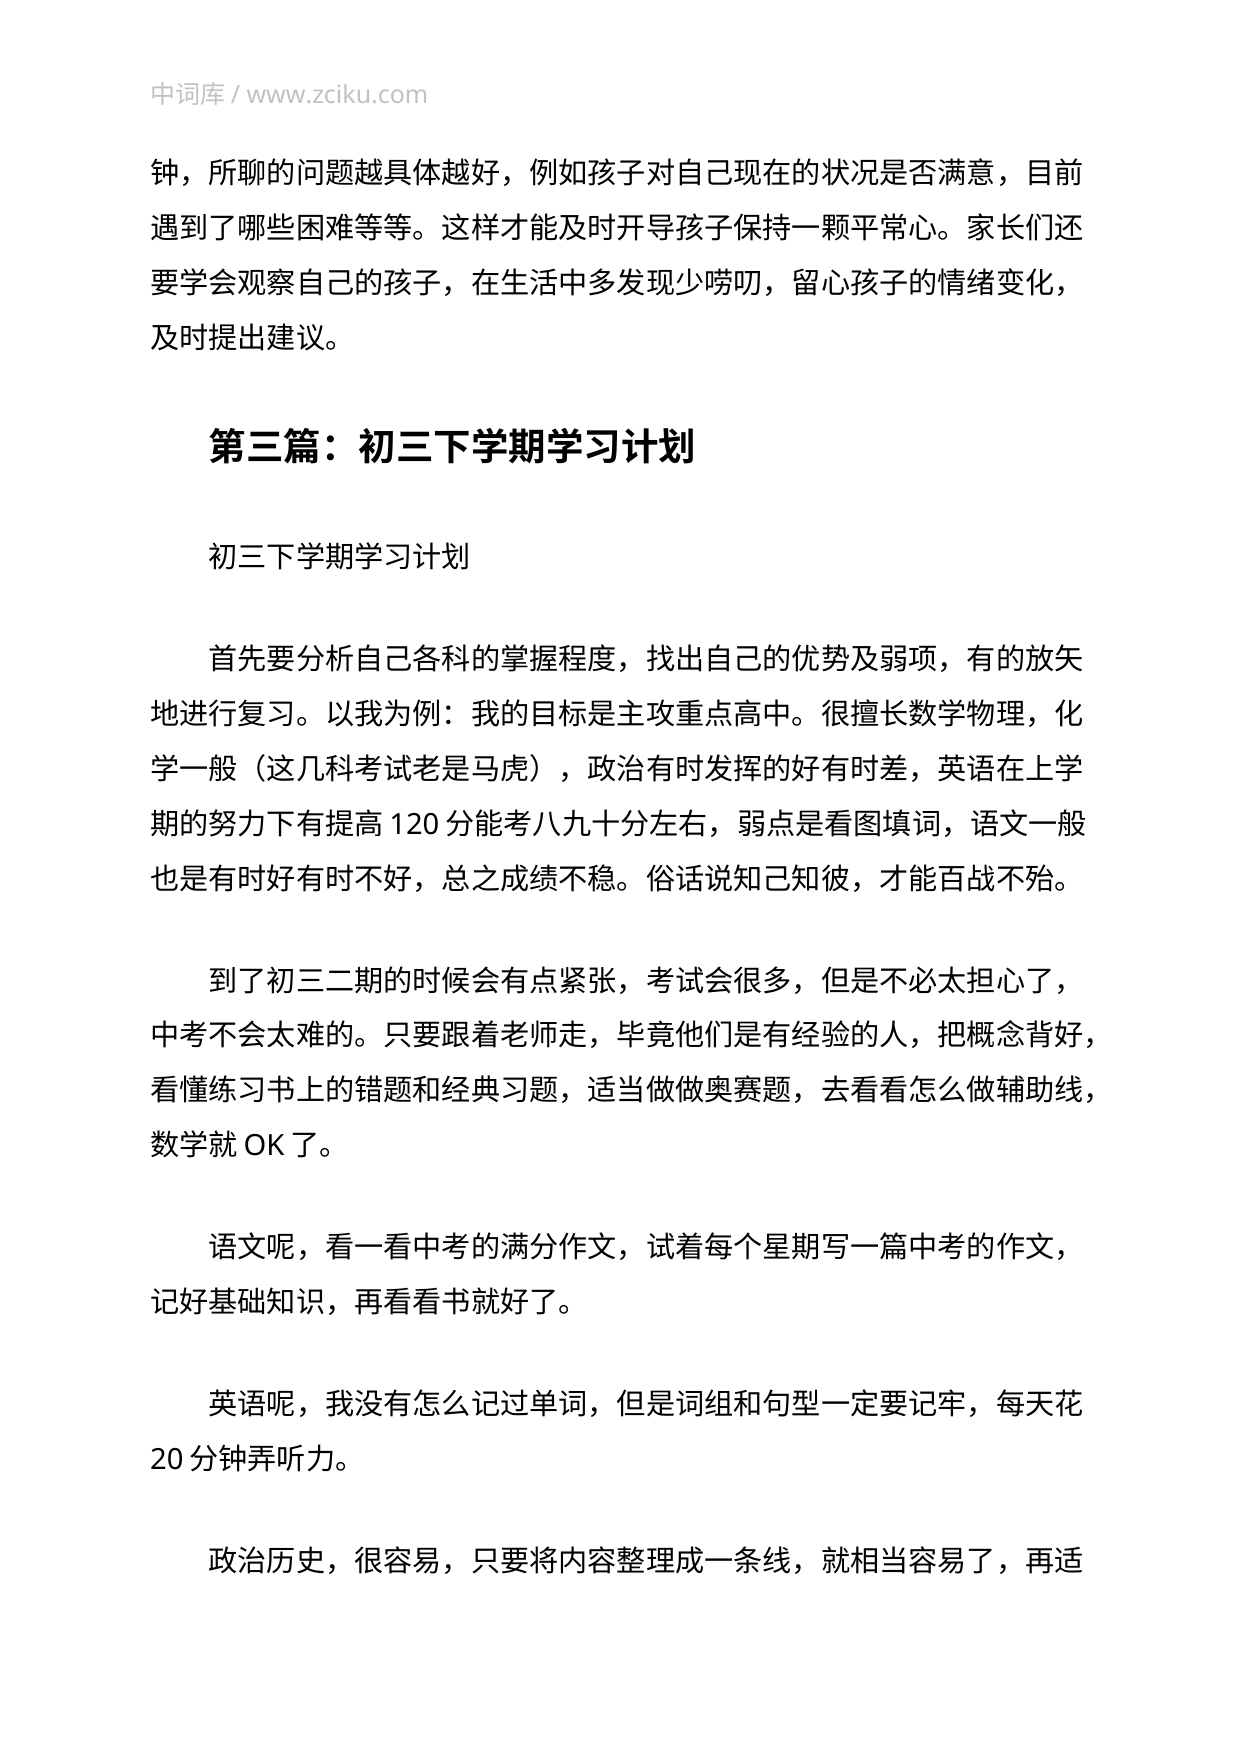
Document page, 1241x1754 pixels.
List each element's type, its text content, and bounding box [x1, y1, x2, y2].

text 英语呢，我没有怎么记过单词，但是词组和句型一定要记牢，每天花20分钟弄听力。 [150, 1380, 1090, 1478]
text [150, 150, 1090, 357]
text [150, 1537, 1090, 1579]
text 语文呢，看一看中考的满分作文，试着每个星期写一篇中考的作文，记好基础知识，再看看书就好了。 [150, 1224, 1090, 1321]
text 第三篇：初三下学期学习计划 [150, 416, 1090, 471]
text 初三下学期学习计划 [150, 534, 1090, 576]
text 到了初三二期的时候会有点紧张，考试会很多，但是不必太担心了，中考不会太难的。只要跟着老师走，毕竟他们是有经验的人，把概念背好，看懂练习书上的错题和经典习题，适当做做奥赛题，去看看怎么做辅助线，数学就OK了。 [150, 957, 1090, 1164]
text 首先要分析自己各科的掌握程度，找出自己的优势及弱项，有的放矢地进行复习。以我为例：我的目标是主攻重点高中。很擅长数学物理，化学一般（这几科考试老是马虎），政治有时发挥的好有时差，英语在上学期的努力下有提高120分能考八九十分左右，弱点是看图填词，语文一般也是有时好有时不好，总之成绩不稳。俗话说知己知彼，才能百战不殆。 [150, 636, 1090, 898]
